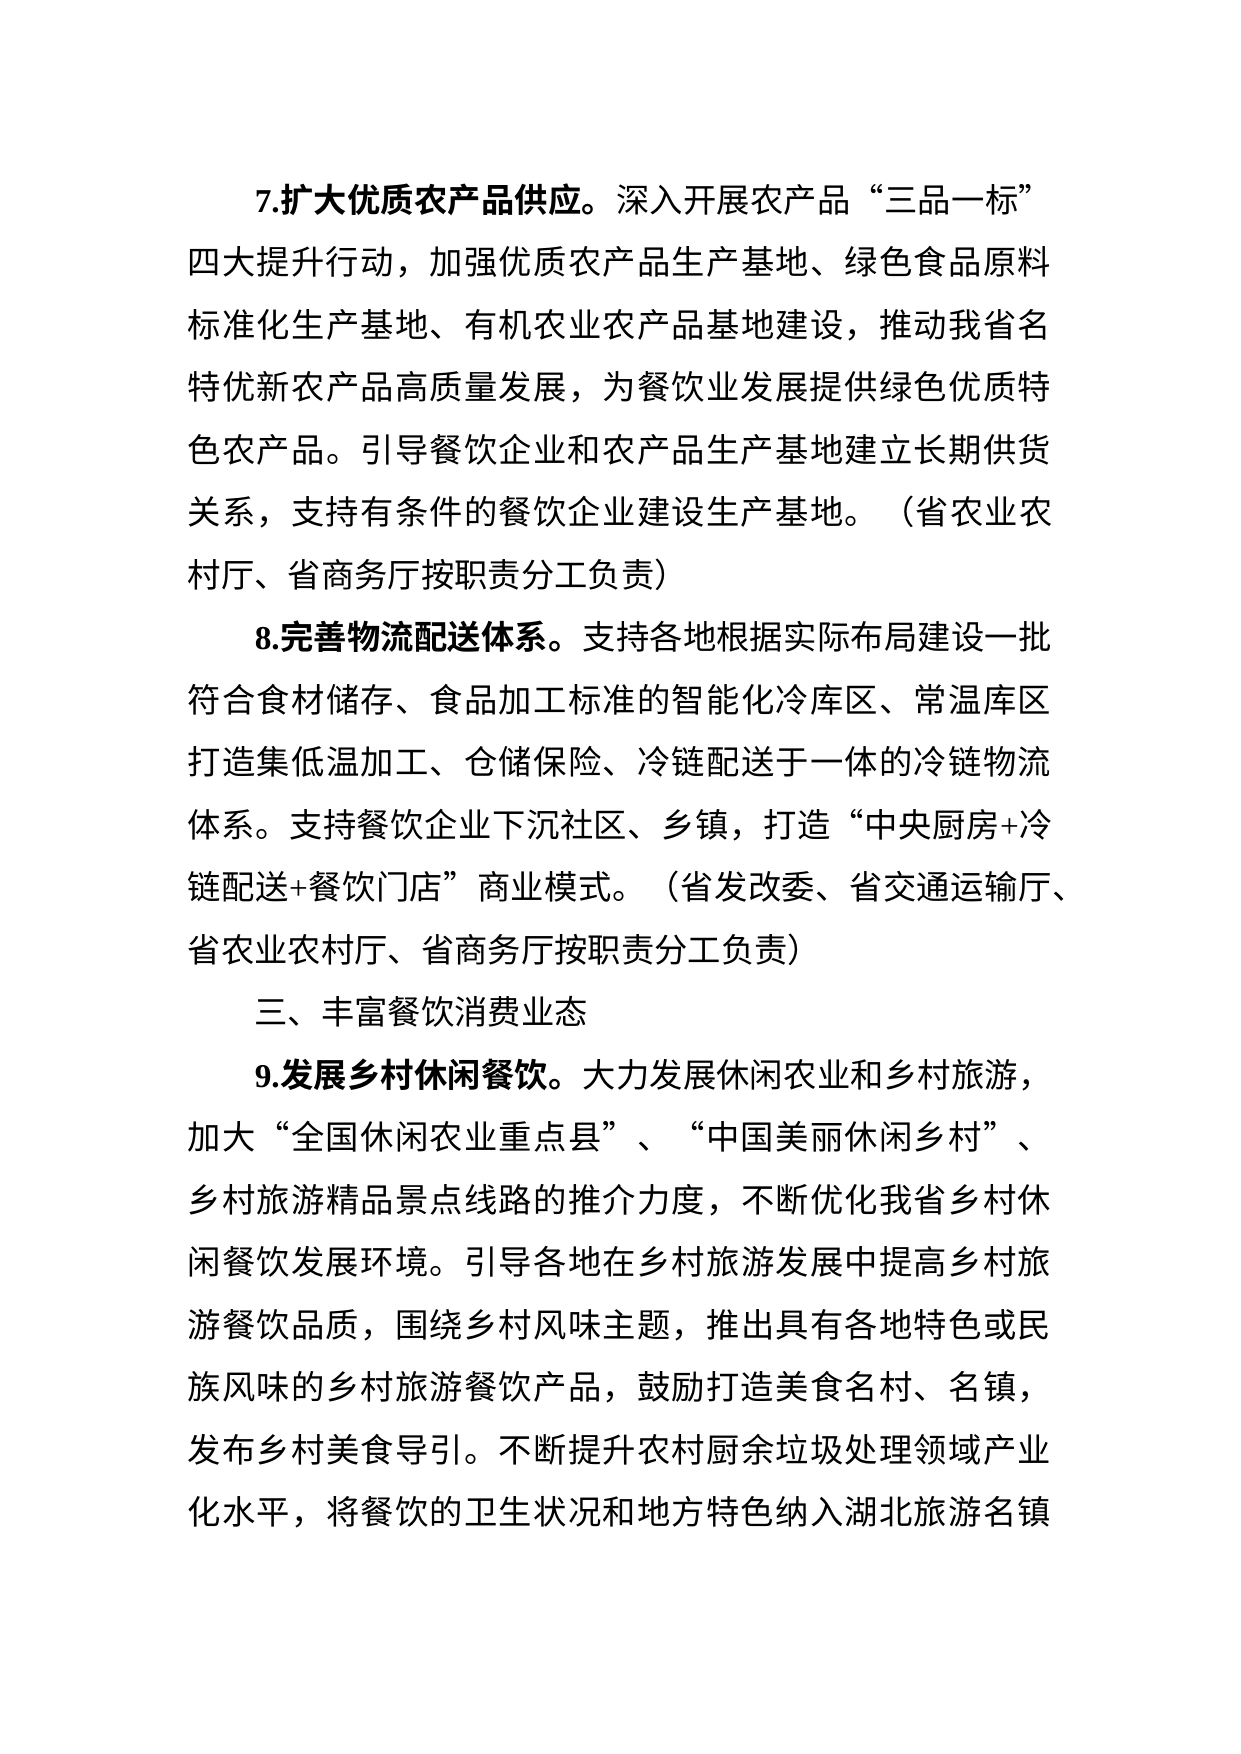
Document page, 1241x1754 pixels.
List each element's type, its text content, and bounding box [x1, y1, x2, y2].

text 三、丰富餐饮消费业态 [187, 974, 1053, 1037]
text 7.扩大优质农产品供应。深入开展农产品“三品一标”四大提升行动，加强优质农产品生产基地、绿色食品原料标准化生产基地、有机农业农产品基地建设，推动我省名特优新农产品高质量发展，为餐饮业发展提供绿色优质特色农产品。引导餐饮企业和农产品生产基地建立长期供货关系，支持有条件的餐饮企业建设生产基地。（省农业农村厅、省商务厅按职责分工负责） [187, 162, 1053, 599]
text 8.完善物流配送体系。支持各地根据实际布局建设一批符合食材储存、食品加工标准的智能化冷库区、常温库区，打造集低温加工、仓储保险、冷链配送于一体的冷链物流体系。支持餐饮企业下沉社区、乡镇，打造“中央厨房+冷链配送+餐饮门店”商业模式。（省发改委、省交通运输厅、省农业农村厅、省商务厅按职责分工负责） [187, 599, 1053, 974]
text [187, 1037, 1053, 1537]
